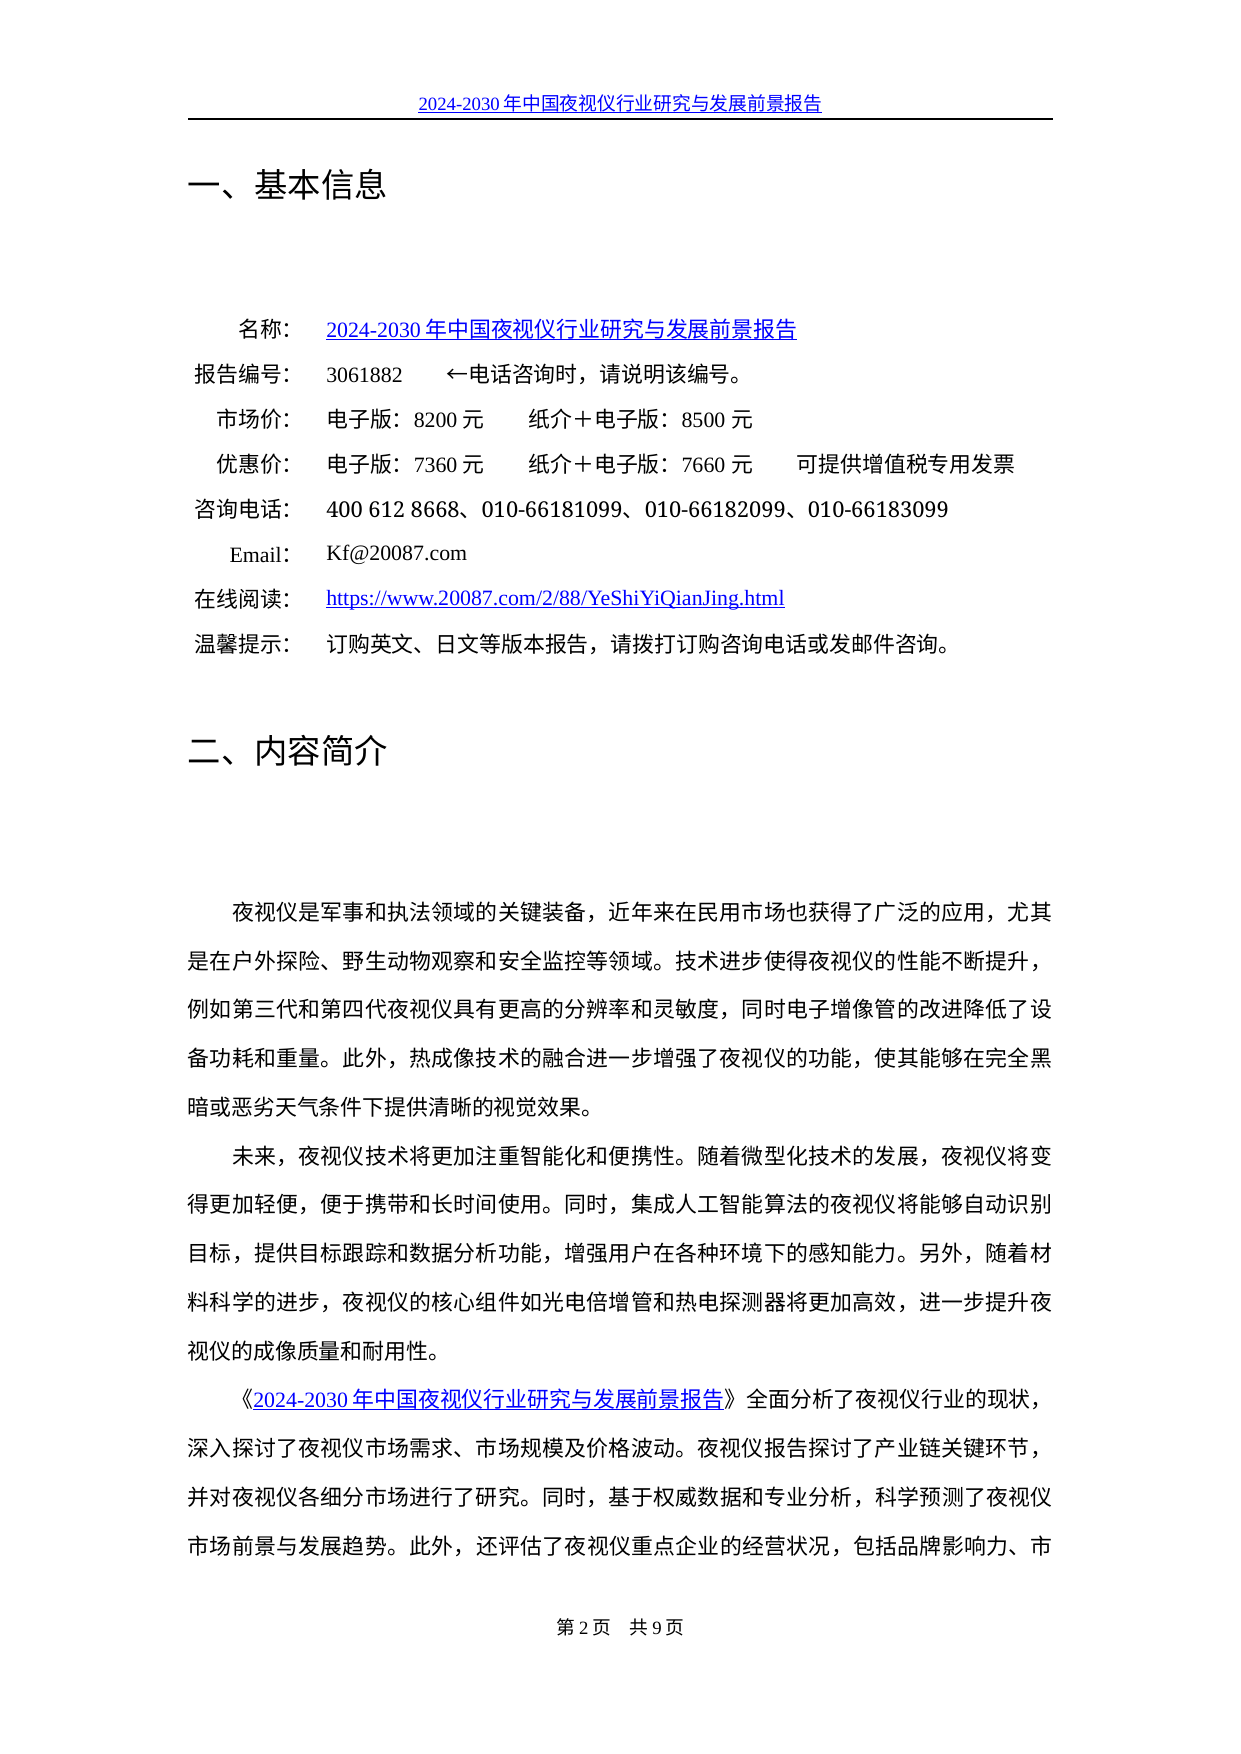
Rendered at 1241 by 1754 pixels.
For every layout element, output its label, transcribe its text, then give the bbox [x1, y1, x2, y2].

table_cell 订购英文、日文等版本报告，请拨打订购咨询电话或发邮件咨询。 [315, 627, 1073, 672]
table_cell 3061882 ←电话咨询时，请说明该编号。 [315, 357, 1073, 402]
table_cell 400 612 8668、010-66181099、010-66182099、010-66183099 [315, 492, 1073, 537]
table_header 2024-2030年中国夜视仪行业研究与发展前景报告 [315, 312, 1073, 357]
table_cell 在线阅读： [167, 582, 315, 627]
table_cell 市场价： [167, 402, 315, 447]
table_cell 咨询电话： [167, 492, 315, 537]
table_cell [315, 582, 1073, 627]
title 二、内容简介 [187, 717, 1053, 782]
table_cell 电子版：8200 元 纸介＋电子版：8500 元 [315, 402, 1073, 447]
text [187, 894, 1053, 1561]
table_cell 报告编号： [167, 357, 315, 402]
table_cell 电子版：7360 元 纸介＋电子版：7660 元 可提供增值税专用发票 [315, 447, 1073, 492]
table_cell 优惠价： [167, 447, 315, 492]
table_cell Email： [167, 537, 315, 582]
title 一、基本信息 [187, 150, 1053, 215]
table_cell 温馨提示： [167, 627, 315, 672]
table_cell Kf@20087.com [315, 537, 1073, 582]
table_header 名称： [167, 312, 315, 357]
